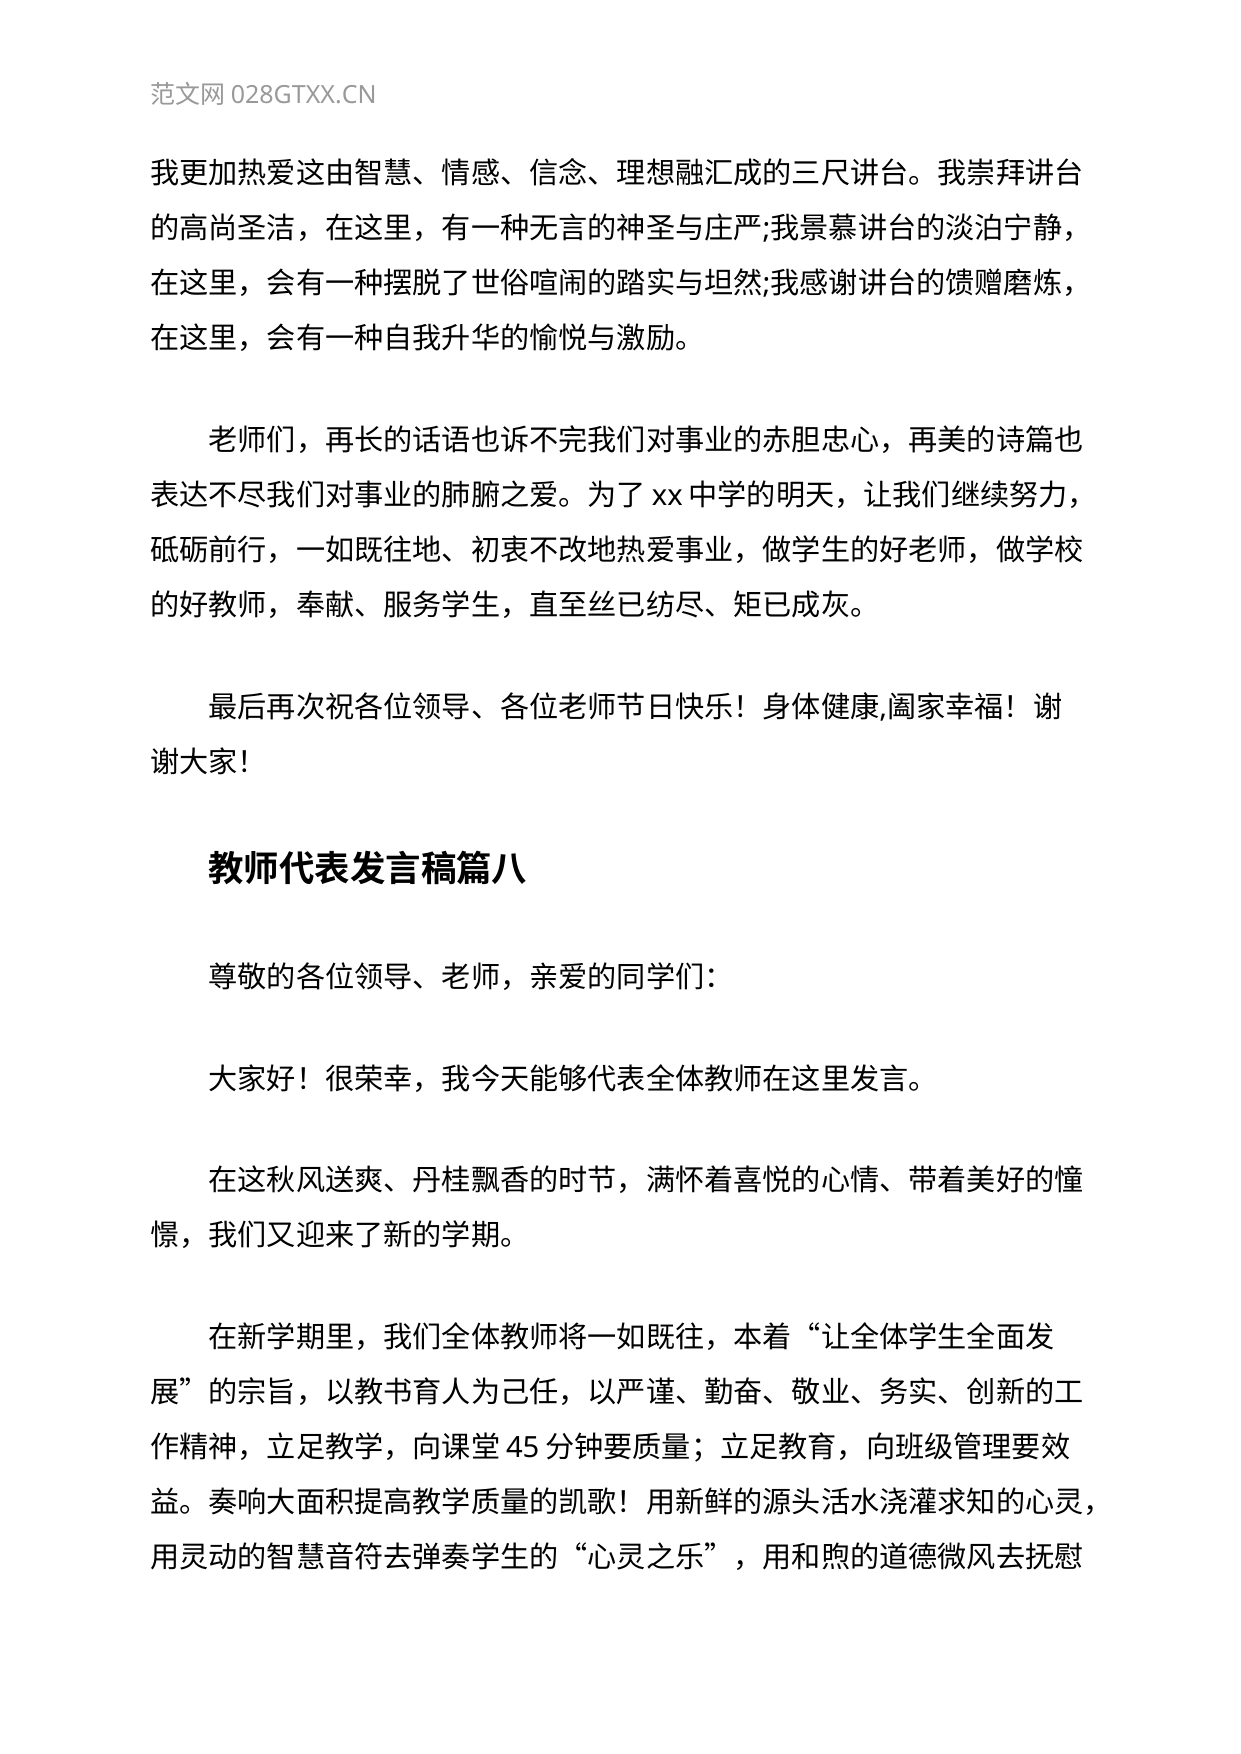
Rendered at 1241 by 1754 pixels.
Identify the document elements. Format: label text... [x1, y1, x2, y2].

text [150, 150, 1090, 357]
text 老师们，再长的话语也诉不完我们对事业的赤胆忠心，再美的诗篇也表达不尽我们对事业的肺腑之爱。为了xx中学的明天，让我们继续努力，砥砺前行，一如既往地、初衷不改地热爱事业，做学生的好老师，做学校的好教师，奉献、服务学生，直至丝已纺尽、矩已成灰。 [150, 417, 1090, 624]
text 教师代表发言稿篇八 [150, 840, 1090, 891]
text 在这秋风送爽、丹桂飘香的时节，满怀着喜悦的心情、带着美好的憧憬，我们又迎来了新的学期。 [150, 1157, 1090, 1254]
text 大家好！很荣幸，我今天能够代表全体教师在这里发言。 [150, 1055, 1090, 1097]
text 最后再次祝各位领导、各位老师节日快乐！身体健康,阖家幸福！谢谢大家！ [150, 683, 1090, 781]
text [150, 1314, 1090, 1576]
text 尊敬的各位领导、老师，亲爱的同学们： [150, 953, 1090, 996]
